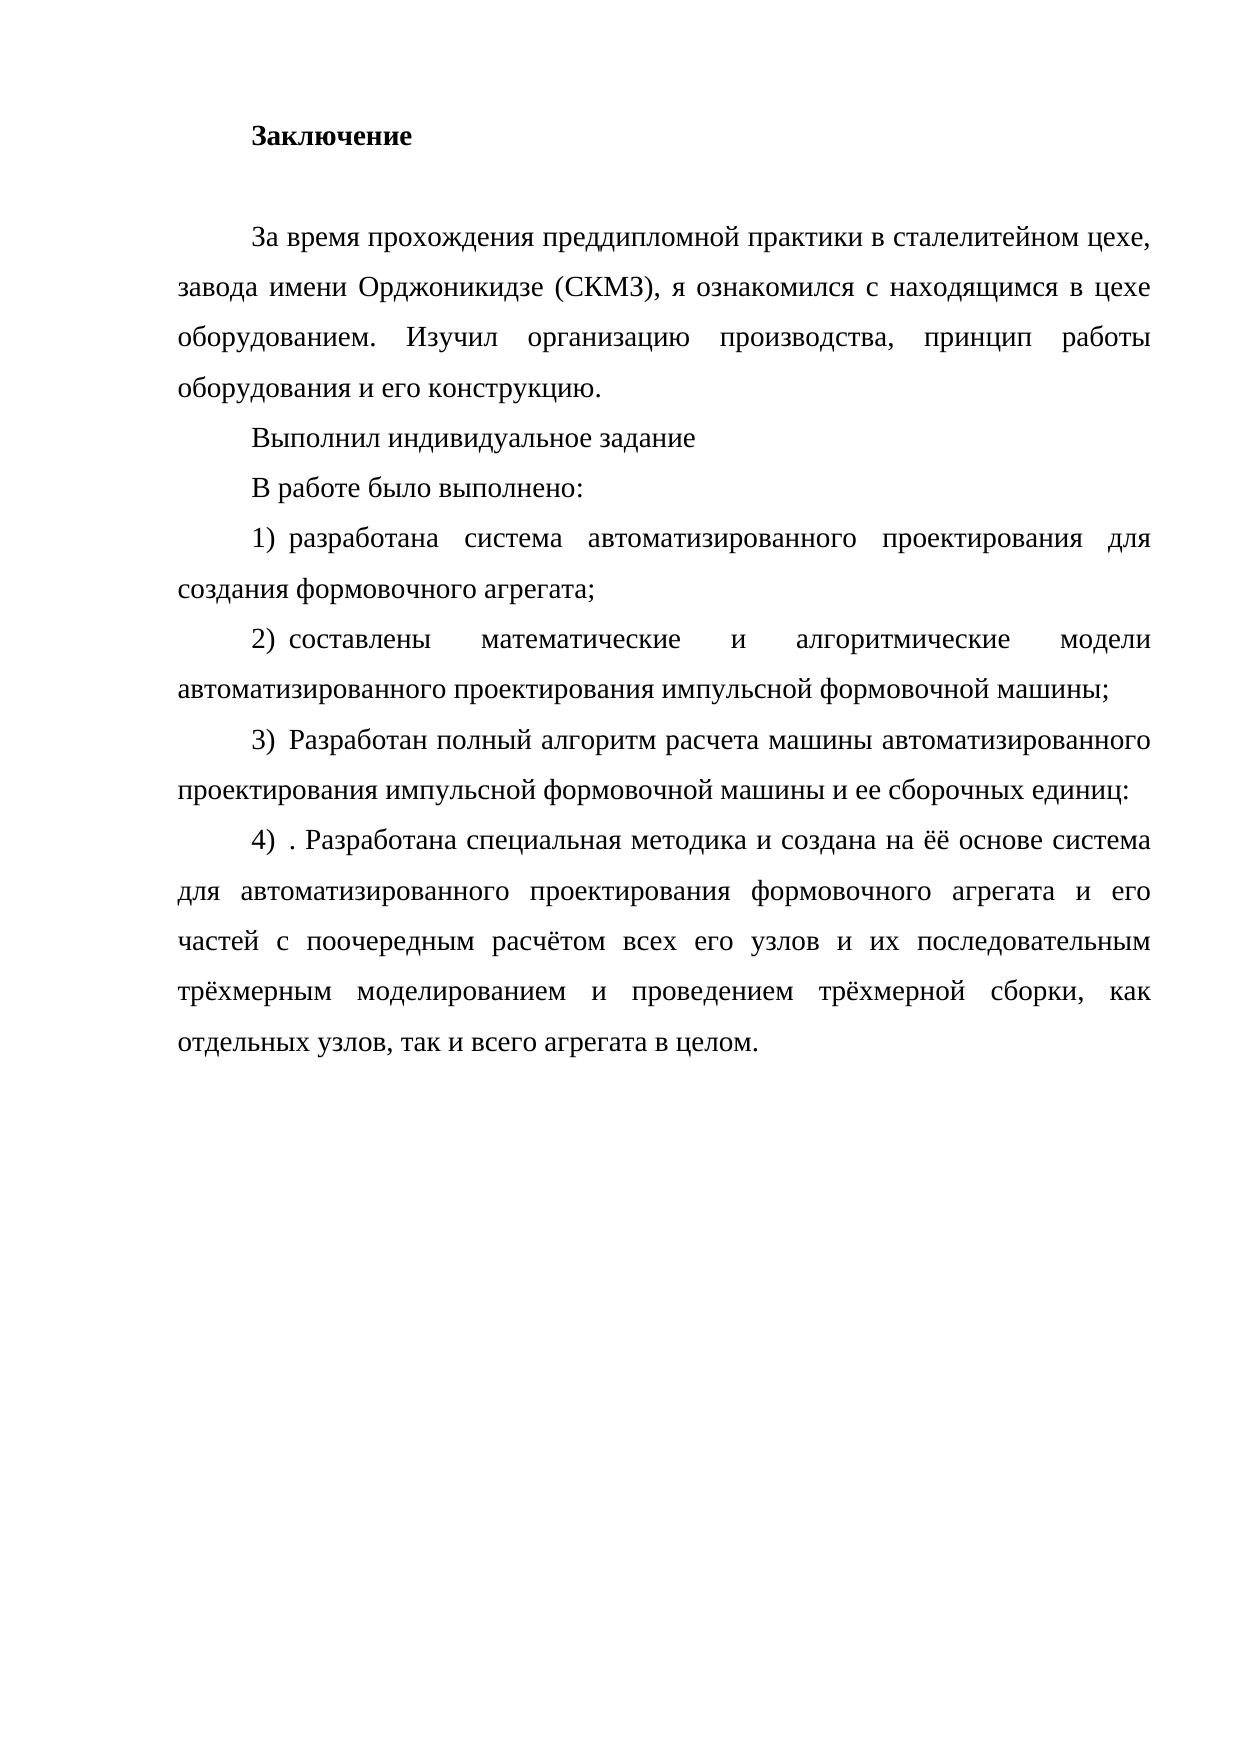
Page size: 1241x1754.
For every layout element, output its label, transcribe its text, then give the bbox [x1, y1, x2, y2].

list составлены математические и алгоритмические модели автоматизированного проектирования импульсной формовочной машины; [177, 621, 1152, 705]
text За время прохождения преддипломной практики в сталелитейном цехе, завода имени Орджоникидзе (СКМЗ), я ознакомился с находящимся в цехе оборудованием. Изучил организацию производства, принцип работы оборудования и его конструкцию. [177, 219, 1152, 403]
text Заключение [251, 118, 1152, 152]
text Выполнил индивидуальное задание [177, 420, 1152, 453]
list Разработан полный алгоритм расчета машины автоматизированного проектирования импульсной формовочной машины и ее сборочных единиц: [177, 722, 1152, 806]
text В работе было выполнено: [177, 470, 1152, 504]
list . Разработана специальная методика и создана на ёё основе система для автоматизированного проектирования формовочного агрегата и его частей с поочередным расчётом всех его узлов и их последовательным трёхмерным моделированием и проведением трёхмерной сборки, как отдельных узлов, так и всего агрегата в целом. [177, 822, 1152, 1057]
list разработана система автоматизированного проектирования для создания формовочного агрегата; [177, 521, 1152, 604]
